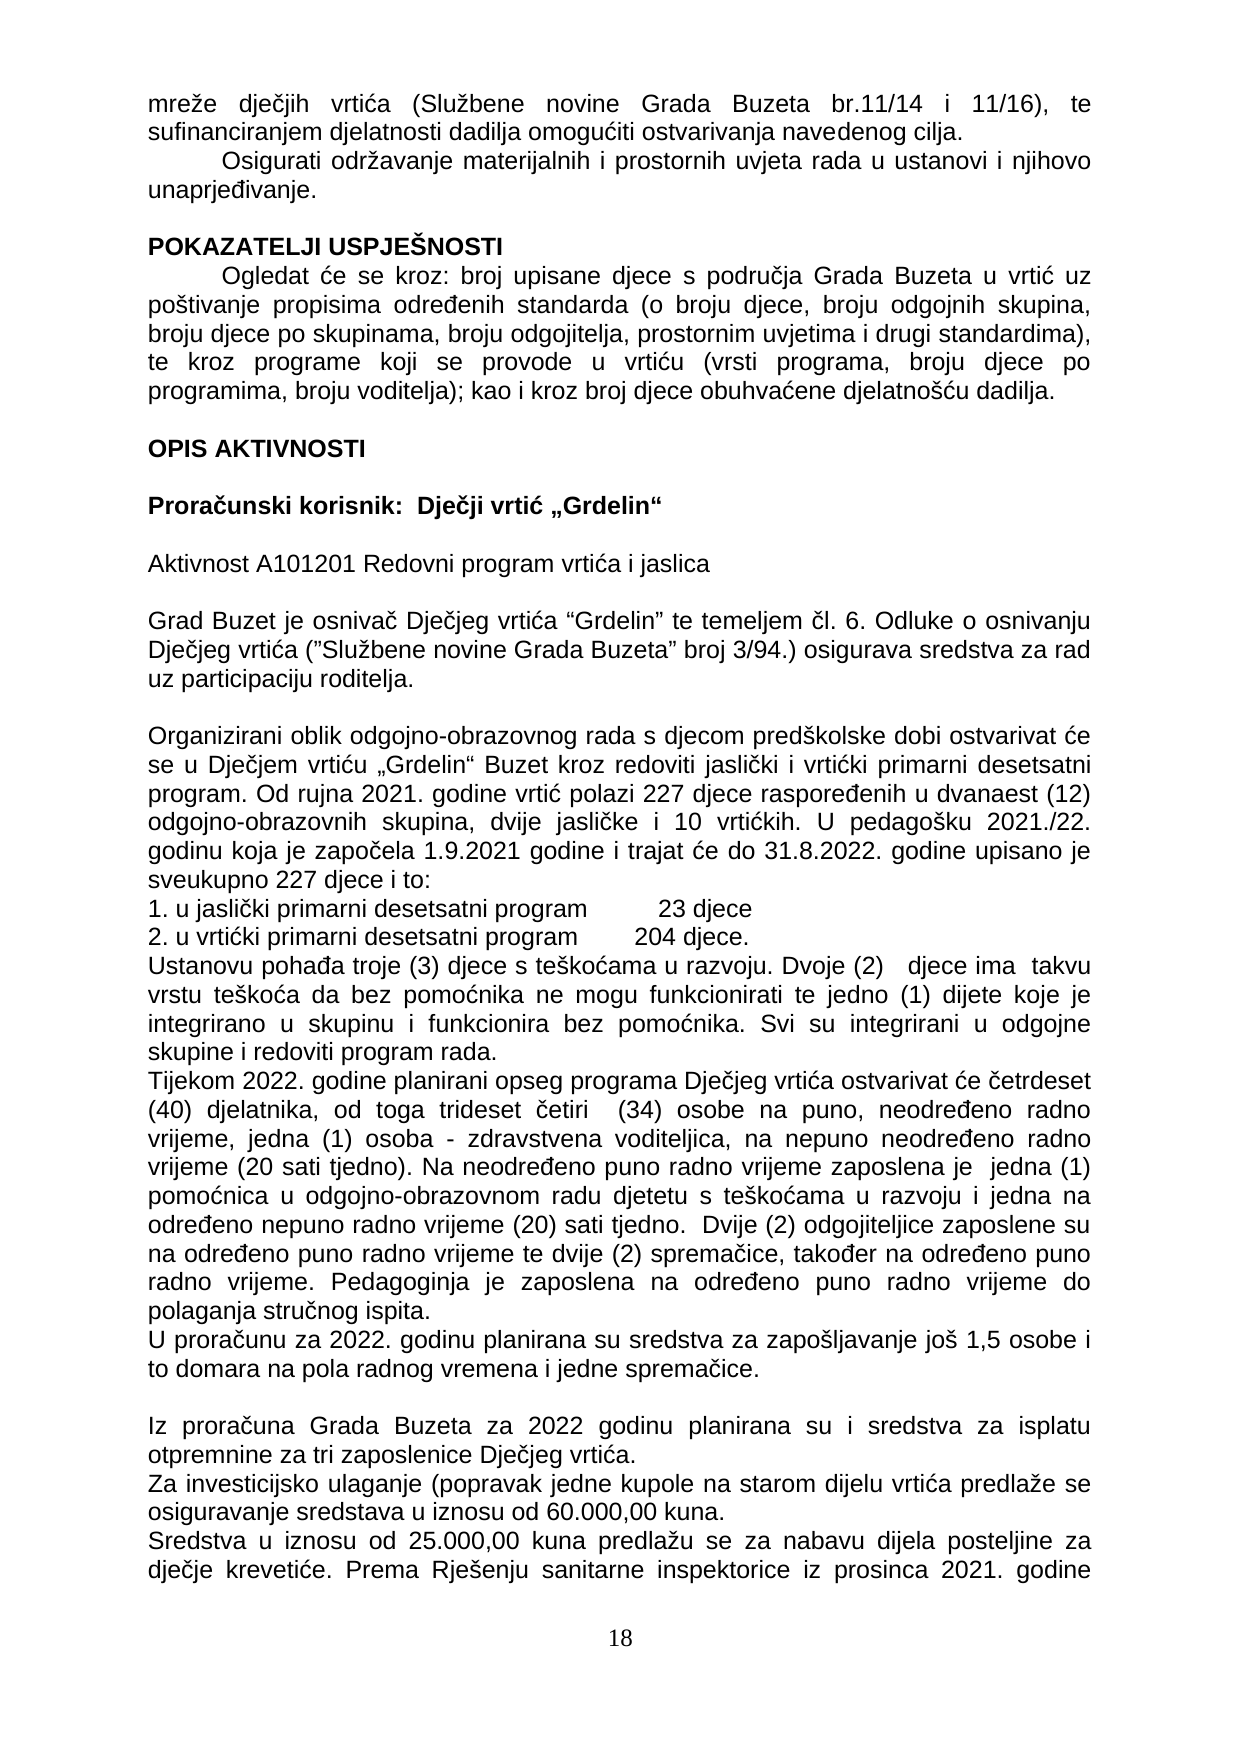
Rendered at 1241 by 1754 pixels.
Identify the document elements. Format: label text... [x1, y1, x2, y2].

text 2. u vrtićki primarni desetsatni program 204 djece. [148, 922, 1093, 951]
text Ogledat će se kroz: broj upisane djece s područja Grada Buzeta u vrtić uz poštivanje propisima određenih standarda (o broju djece, broju odgojnih skupina, broju djece po skupinama, broju odgojitelja, prostornim uvjetima i drugi standardima), te kroz programe koji se provode u vrtiću (vrsti programa, broju djece po programima, broju voditelja); kao i kroz broj djece obuhvaćene djelatnošću dadilja. [148, 261, 1093, 405]
text Aktivnost A101201 Redovni program vrtića i jaslica [148, 549, 1093, 577]
text Grad Buzet je osnivač Dječjeg vrtića “Grdelin” te temeljem čl. 6. Odluke o osnivanju Dječjeg vrtića (”Službene novine Grada Buzeta” broj 3/94.) osigurava sredstva za rad uz participaciju roditelja. [148, 606, 1093, 692]
text POKAZATELJI USPJEŠNOSTI [148, 232, 1093, 261]
text OPIS AKTIVNOSTI [148, 434, 1093, 462]
text Osigurati održavanje materijalnih i prostornih uvjeta rada u ustanovi i njihovo unaprjeđivanje. [148, 146, 1093, 204]
text Organizirani oblik odgojno-obrazovnog rada s djecom predškolske dobi ostvarivat će se u Dječjem vrtiću „Grdelin“ Buzet kroz redoviti jaslički i vrtićki primarni desetsatni program. Od rujna 2021. godine vrtić polazi 227 djece raspoređenih u dvanaest (12) odgojno-obrazovnih skupina, dvije jasličke i 10 vrtićkih. U pedagošku 2021./22. godinu koja je započela 1.9.2021 godine i trajat će do 31.8.2022. godine upisano je sveukupno 227 djece i to: [148, 721, 1093, 894]
text Iz proračuna Grada Buzeta za 2022 godinu planirana su i sredstva za isplatu otpremnine za tri zaposlenice Dječjeg vrtića. [148, 1411, 1093, 1469]
text Za investicijsko ulaganje (popravak jedne kupole na starom dijelu vrtića predlaže se osiguravanje sredstava u iznosu od 60.000,00 kuna. [148, 1469, 1093, 1526]
text 1. u jaslički primarni desetsatni program 23 djece [148, 894, 1093, 922]
text Proračunski korisnik: Dječji vrtić „Grdelin“ [148, 491, 1093, 520]
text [148, 89, 1093, 146]
text U proračunu za 2022. godinu planirana su sredstva za zapošljavanje još 1,5 osobe i to domara na pola radnog vremena i jedne spremačice. [148, 1325, 1093, 1382]
text Ustanovu pohađa troje (3) djece s teškoćama u razvoju. Dvoje (2) djece ima takvu vrstu teškoća da bez pomoćnika ne mogu funkcionirati te jedno (1) dijete koje je integrirano u skupinu i funkcionira bez pomoćnika. Svi su integrirani u odgojne skupine i redoviti program rada. [148, 951, 1093, 1066]
text Tijekom 2022. godine planirani opseg programa Dječjeg vrtića ostvarivat će četrdeset (40) djelatnika, od toga trideset četiri (34) osobe na puno, neodređeno radno vrijeme, jedna (1) osoba - zdravstvena voditeljica, na nepuno neodređeno radno vrijeme (20 sati tjedno). Na neodređeno puno radno vrijeme zaposlena je jedna (1) pomoćnica u odgojno-obrazovnom radu djetetu s teškoćama u razvoju i jedna na određeno nepuno radno vrijeme (20) sati tjedno. Dvije (2) odgojiteljice zaposlene su na određeno puno radno vrijeme te dvije (2) spremačice, također na određeno puno radno vrijeme. Pedagoginja je zaposlena na određeno puno radno vrijeme do polaganja stručnog ispita. [148, 1066, 1093, 1325]
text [148, 1526, 1093, 1584]
